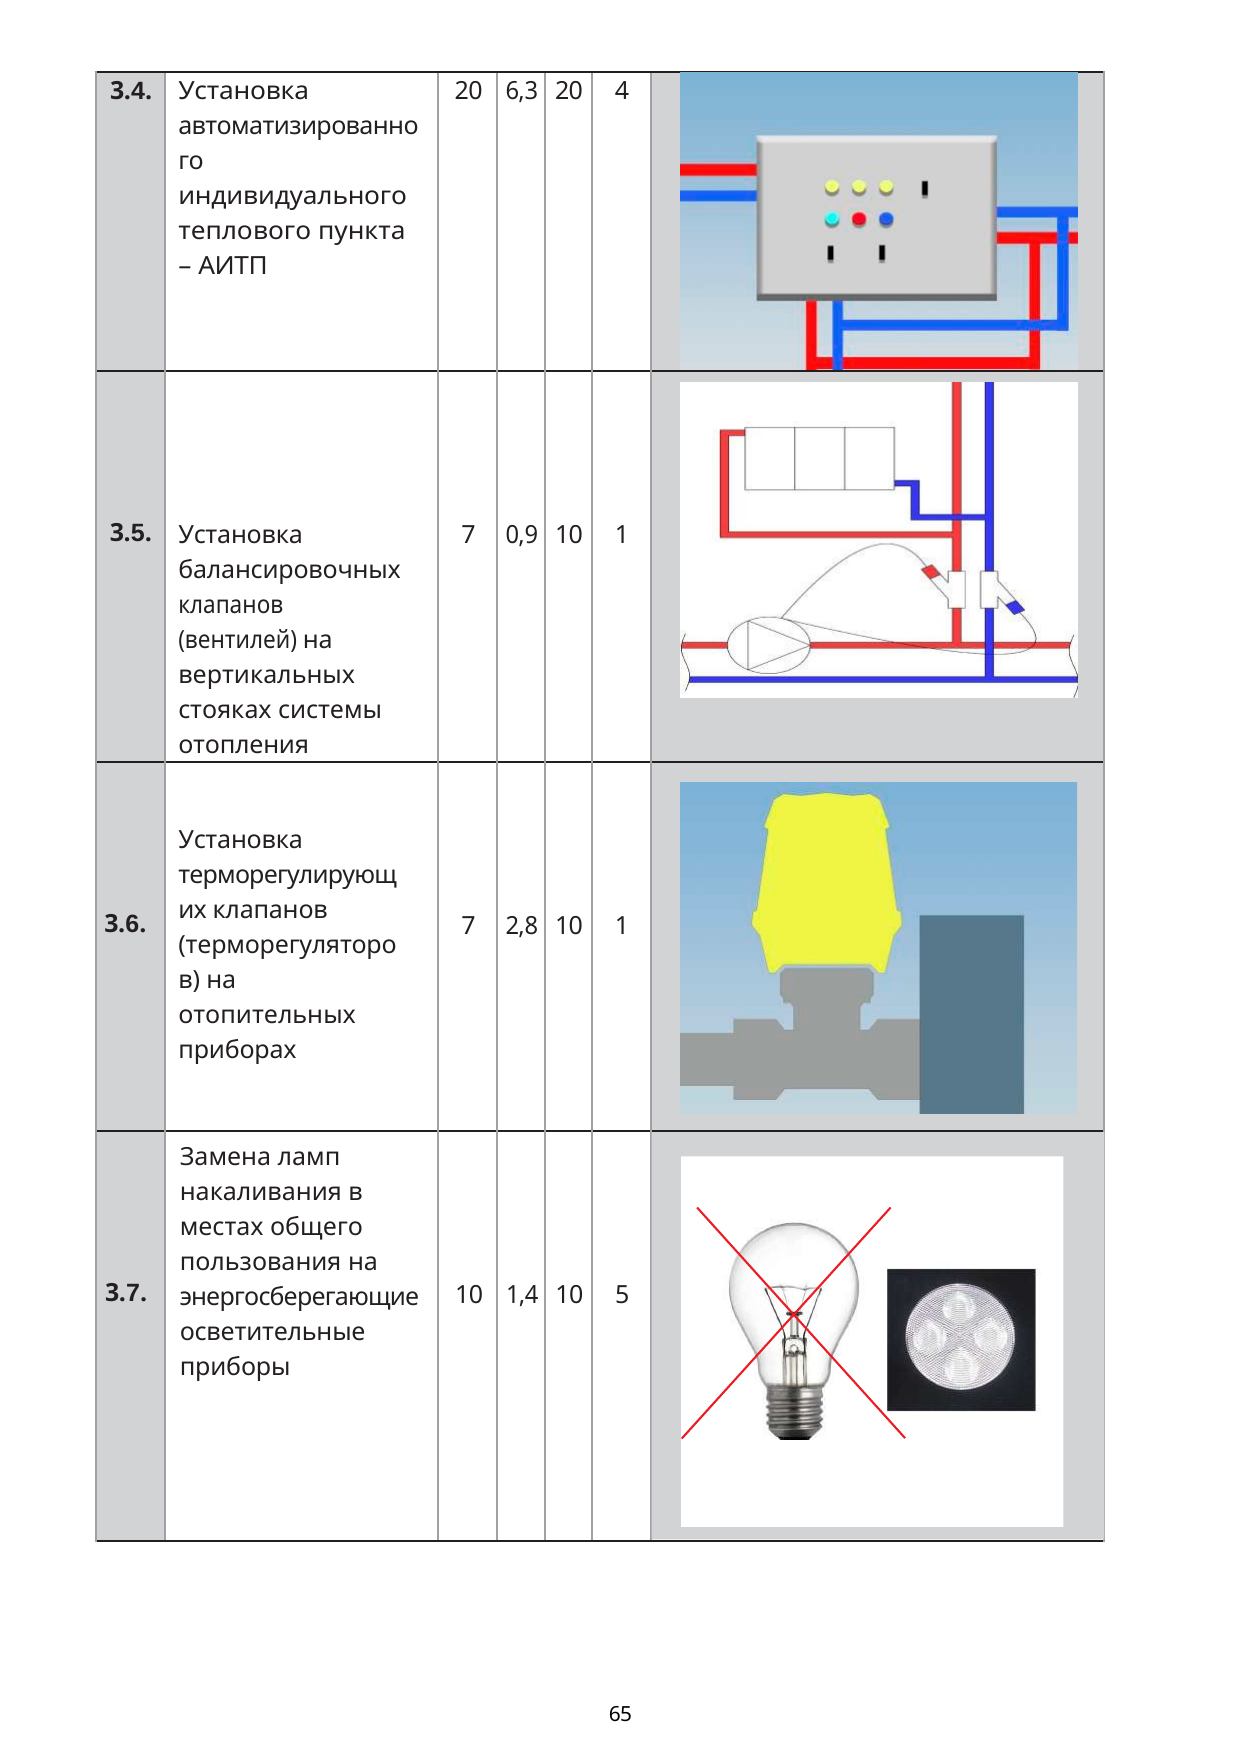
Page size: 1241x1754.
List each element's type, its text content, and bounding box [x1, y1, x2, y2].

table_cell 3.6. [97, 763, 164, 1130]
table_cell 3.5. [97, 372, 164, 761]
table_cell 7 [439, 372, 496, 761]
table_header 3.4. [97, 73, 164, 370]
table_header 20 [439, 73, 496, 370]
table_header 4 [593, 73, 650, 370]
picture [722, 1212, 1056, 1471]
table_cell 2,8 [498, 763, 544, 1130]
picture [680, 72, 1078, 370]
table_cell 1 [593, 763, 650, 1130]
table_cell Замена ламп накаливания в местах общего пользования на энергосберегающие осветительные приборы [166, 1132, 437, 1540]
table_cell 10 [439, 1132, 496, 1540]
table_header [1078, 73, 1103, 370]
table_cell 1,4 [498, 1132, 544, 1540]
table_cell [652, 372, 1103, 761]
picture [680, 782, 1078, 1114]
table_cell 10 [546, 763, 591, 1130]
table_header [166, 73, 437, 370]
table_cell Установка терморегулирующих клапанов (терморегуляторов) на отопительных приборах [166, 763, 437, 1130]
table_cell 0,9 [498, 372, 544, 761]
table_header 20 [546, 73, 591, 370]
table_cell 1 [593, 372, 650, 761]
picture [722, 1212, 884, 1312]
table_cell 5 [593, 1132, 650, 1540]
picture [680, 382, 1078, 698]
table_cell [652, 763, 1103, 1130]
table_cell 3.7. [97, 1132, 164, 1540]
picture [722, 1238, 791, 1391]
table_cell 7 [439, 763, 496, 1130]
table_header 6,3 [498, 73, 544, 370]
table_cell 10 [546, 1132, 591, 1540]
table_header [652, 73, 680, 370]
table_cell Установка балансировочных клапанов (вентилей) на вертикальных стояках системы отопления [166, 372, 437, 761]
table_cell 10 [546, 372, 591, 761]
